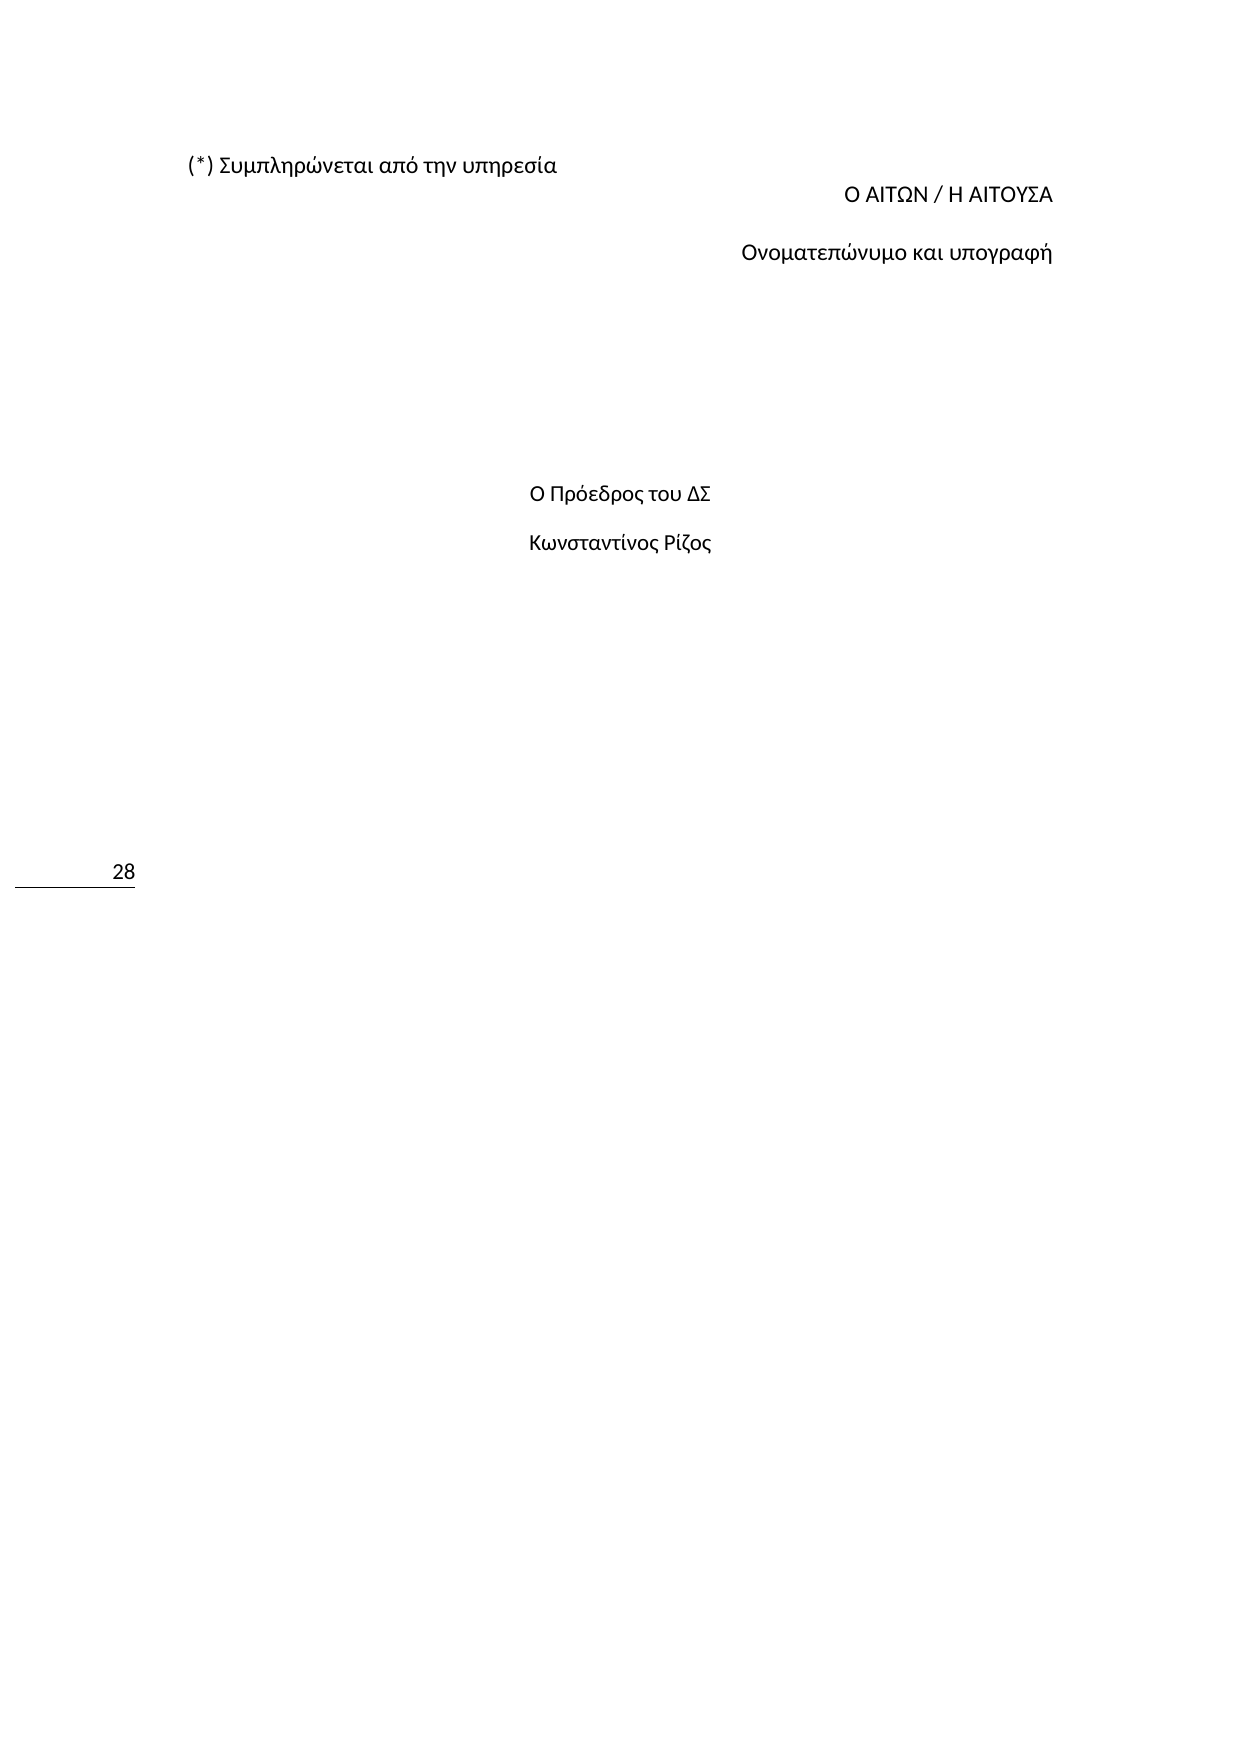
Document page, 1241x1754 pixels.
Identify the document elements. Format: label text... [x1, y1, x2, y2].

text Ονοματεπώνυμο και υπογραφή [187, 208, 1053, 266]
text Κωνσταντίνος Ρίζος [187, 528, 1053, 556]
text Ο ΑΙΤΩΝ / Η ΑΙΤΟΥΣΑ [187, 179, 1053, 208]
text (*) Συμπληρώνεται από την υπηρεσία [187, 150, 1053, 179]
text O Πρόεδρος του ΔΣ [187, 479, 1053, 507]
